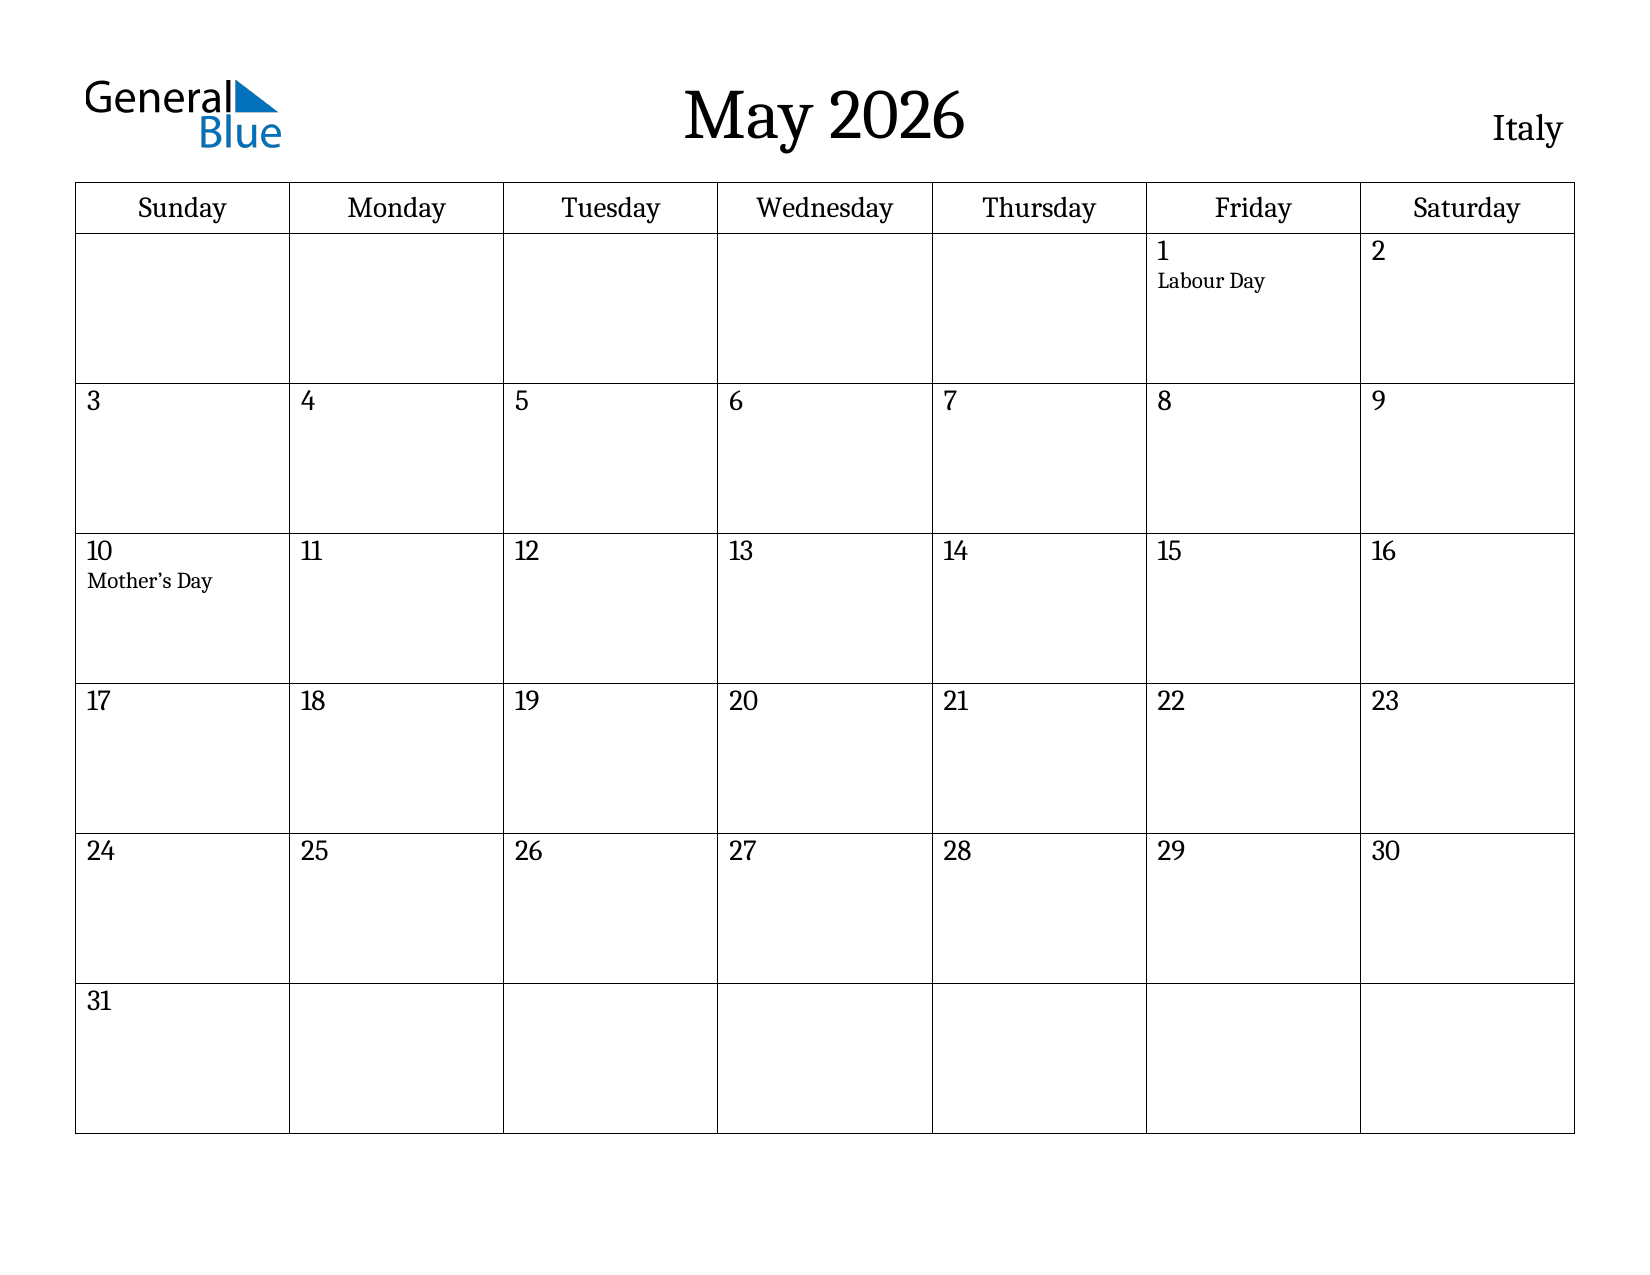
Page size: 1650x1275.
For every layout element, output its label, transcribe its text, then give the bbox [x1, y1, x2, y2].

table_cell [504, 267, 717, 383]
table_cell [718, 267, 932, 383]
table_cell [1147, 717, 1360, 833]
table_cell [76, 267, 289, 383]
table_cell [504, 868, 717, 983]
table_cell [504, 234, 717, 267]
table_cell 28 [933, 834, 1146, 867]
table_cell 5 [504, 384, 717, 417]
table_cell Labour Day [1147, 267, 1360, 383]
table_cell Mother’s Day [76, 567, 289, 683]
table_cell 30 [1361, 834, 1574, 867]
table_cell Tuesday [504, 183, 717, 233]
table_cell Wednesday [718, 183, 932, 233]
table_cell [1361, 267, 1574, 383]
table_cell [933, 267, 1146, 383]
table_cell 14 [933, 534, 1146, 567]
table_cell Friday [1147, 183, 1360, 233]
table_cell [718, 417, 932, 533]
table_cell [933, 984, 1146, 1017]
table_cell [76, 868, 289, 983]
table_cell [1147, 868, 1360, 983]
table_cell 8 [1147, 384, 1360, 417]
table_cell [718, 984, 932, 1017]
table_cell [504, 717, 717, 833]
table_cell [1147, 984, 1360, 1017]
table_cell 10 [76, 534, 289, 567]
table_cell 6 [718, 384, 932, 417]
table_cell 18 [290, 684, 503, 717]
table_cell [1147, 417, 1360, 533]
table_header May 2026 [504, 75, 1146, 182]
table_cell [504, 417, 717, 533]
table_cell [290, 417, 503, 533]
picture [86, 80, 281, 148]
table_cell [290, 567, 503, 683]
table_cell 19 [504, 684, 717, 717]
table_cell 25 [290, 834, 503, 867]
table_cell 17 [76, 684, 289, 717]
table_cell [1361, 984, 1574, 1017]
table_cell [1361, 717, 1574, 833]
table_cell 23 [1361, 684, 1574, 717]
table_cell [76, 417, 289, 533]
table_cell [76, 1018, 289, 1133]
table_cell [290, 984, 503, 1017]
table_cell [933, 717, 1146, 833]
table_cell 27 [718, 834, 932, 867]
table_cell 21 [933, 684, 1146, 717]
table_cell 22 [1147, 684, 1360, 717]
table_cell [718, 868, 932, 983]
table_cell 7 [933, 384, 1146, 417]
table_cell [76, 234, 289, 267]
table_cell [718, 234, 932, 267]
table_cell 24 [76, 834, 289, 867]
table_cell [718, 1018, 932, 1133]
table_cell [76, 717, 289, 833]
table_cell [1361, 868, 1574, 983]
table_cell [933, 868, 1146, 983]
table_cell [290, 868, 503, 983]
table_cell 31 [76, 984, 289, 1017]
table_cell 9 [1361, 384, 1574, 417]
table_cell Sunday [76, 183, 289, 233]
table_cell Thursday [933, 183, 1146, 233]
table_cell [504, 984, 717, 1017]
table_cell 29 [1147, 834, 1360, 867]
table_cell 13 [718, 534, 932, 567]
table_cell 1 [1147, 234, 1360, 267]
table_cell 26 [504, 834, 717, 867]
table_cell [933, 417, 1146, 533]
table_cell [718, 717, 932, 833]
table_cell 20 [718, 684, 932, 717]
table_cell [1361, 567, 1574, 683]
table_cell 3 [76, 384, 289, 417]
table_cell [290, 1018, 503, 1133]
table_cell [504, 567, 717, 683]
table_cell Monday [290, 183, 503, 233]
table_cell [504, 1018, 717, 1133]
table_cell 11 [290, 534, 503, 567]
table_header Italy [1146, 75, 1574, 182]
table_cell [933, 1018, 1146, 1133]
table_cell [718, 567, 932, 683]
table_cell 15 [1147, 534, 1360, 567]
table_cell [290, 717, 503, 833]
table_cell 12 [504, 534, 717, 567]
table_cell [933, 567, 1146, 683]
table_cell 16 [1361, 534, 1574, 567]
table_cell Saturday [1361, 183, 1574, 233]
table_cell [290, 267, 503, 383]
table_cell [1361, 1018, 1574, 1133]
table_cell [290, 234, 503, 267]
table_cell 2 [1361, 234, 1574, 267]
table_cell [1147, 1018, 1360, 1133]
table_cell 4 [290, 384, 503, 417]
table_cell [1361, 417, 1574, 533]
table_header [76, 75, 503, 182]
table_cell [933, 234, 1146, 267]
table_cell [1147, 567, 1360, 683]
